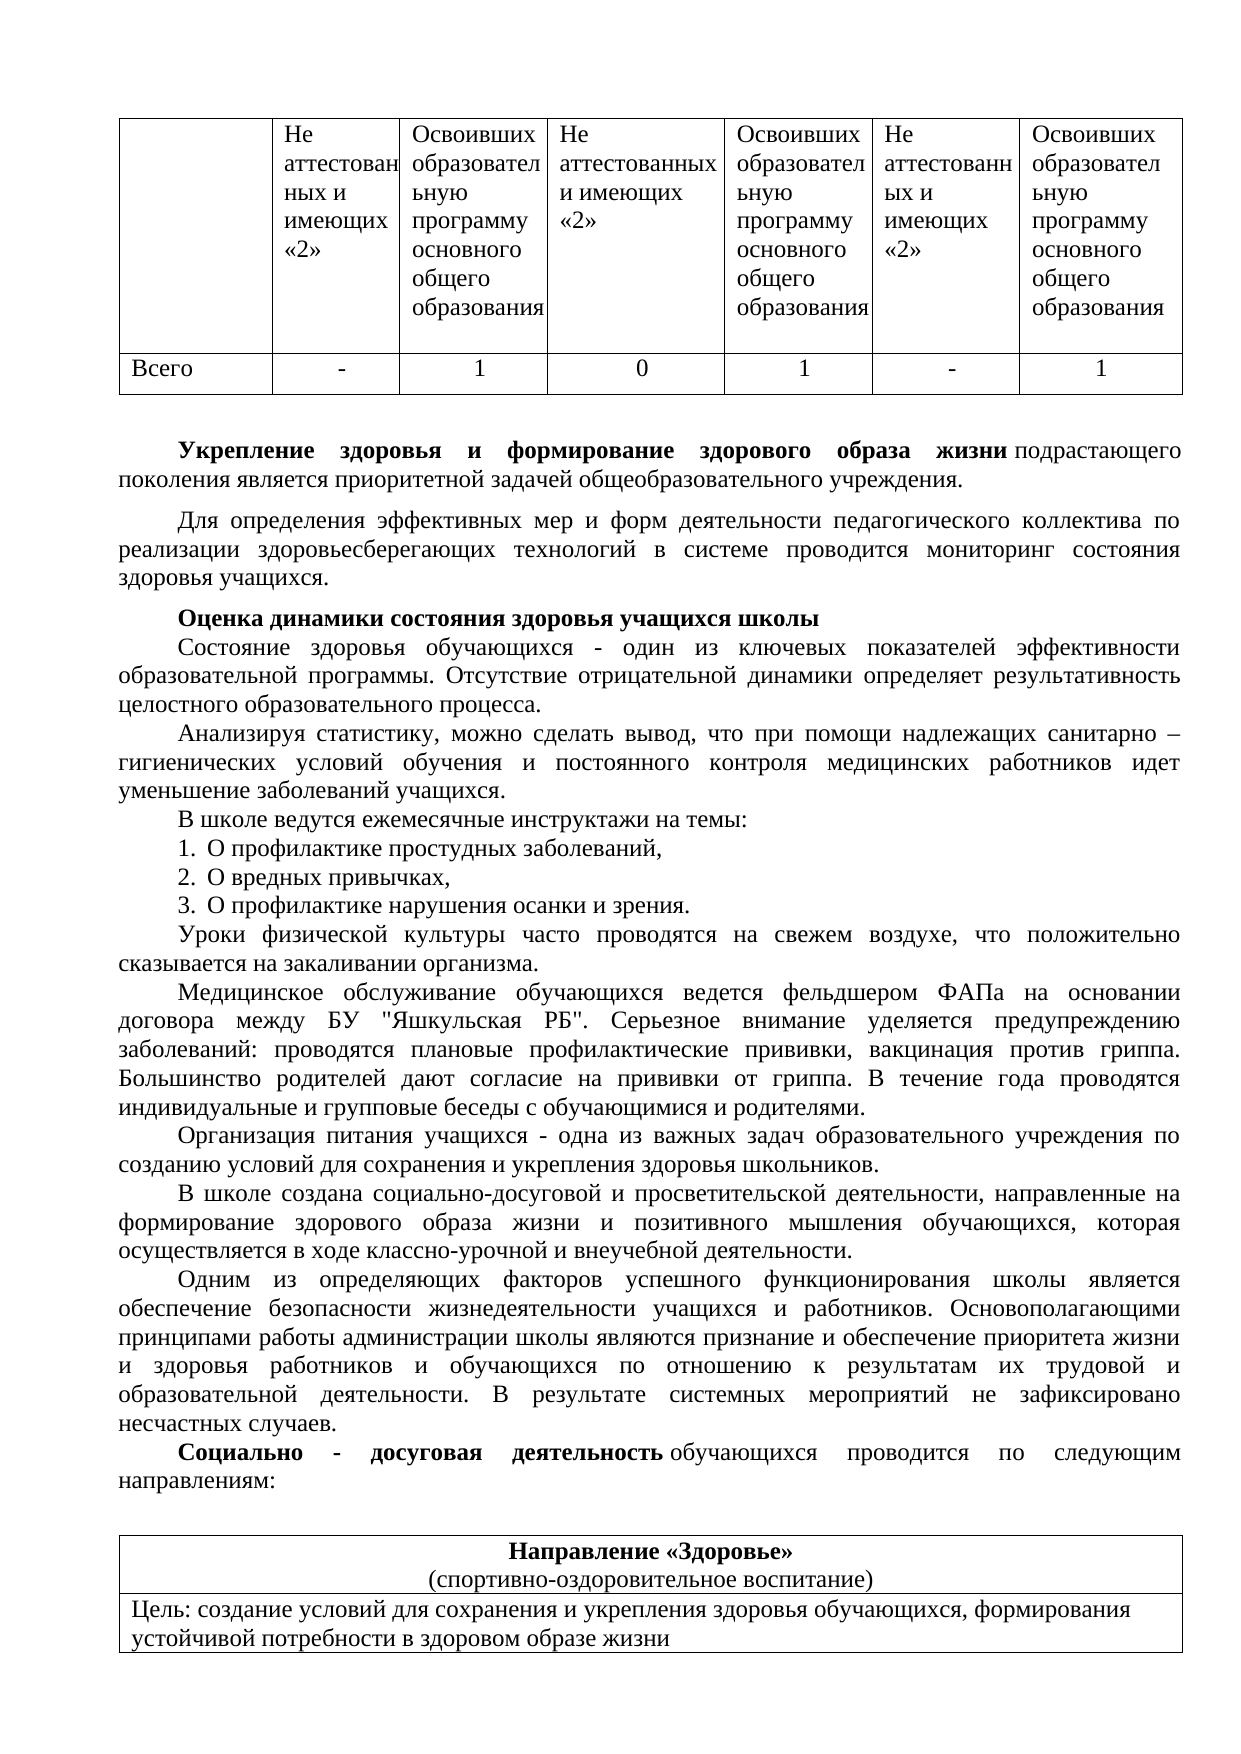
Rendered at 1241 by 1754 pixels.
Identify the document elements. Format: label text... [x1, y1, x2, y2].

text Для определения эффективных мер и форм деятельности педагогического коллектива по реализации здоровьесберегающих технологий в системе проводится мониторинг состояния здоровья учащихся. [118, 505, 1181, 591]
table_cell 1 [1020, 354, 1182, 394]
text Социально - досуговая деятельность обучающихся проводится по следующим направлениям: [118, 1437, 1181, 1494]
table_cell Цель: создание условий для сохранения и укрепления здоровья обучающихся, формирования устойчивой потребности в здоровом образе жизни [120, 1594, 1182, 1652]
table_cell - [873, 354, 1019, 394]
table_cell - [273, 354, 399, 394]
table_cell Не аттестованных и имеющих «2» [548, 119, 724, 352]
table_header Направление «Здоровье» (спортивно-оздоровительное воспитание) [120, 1536, 1182, 1593]
table_cell Освоивших образовательную программу основного общего образования [400, 119, 547, 352]
table_cell Всего [120, 354, 272, 394]
text Уроки физической культуры часто проводятся на свежем воздухе, что положительно сказывается на закаливании организма. [118, 919, 1181, 977]
table_cell Освоивших образовательную программу основного общего образования [1020, 119, 1182, 352]
text Одним из определяющих факторов успешного функционирования школы является обеспечение безопасности жизнедеятельности учащихся и работников. Основополагающими принципами работы администрации школы являются признание и обеспечение приоритета жизни и здоровья работников и обучающихся по отношению к результатам их трудовой и образовательной деятельности. В результате системных мероприятий не зафиксировано несчастных случаев. [118, 1264, 1181, 1437]
table_cell Освоивших образовательную программу основного общего образования [725, 119, 872, 352]
text Укрепление здоровья и формирование здорового образа жизни подрастающего поколения является приоритетной задачей общеобразовательного учреждения. [118, 436, 1181, 493]
text Состояние здоровья обучающихся - один из ключевых показателей эффективности образовательной программы. Отсутствие отрицательной динамики определяет результативность целостного образовательного процесса. [118, 632, 1181, 718]
list О профилактике простудных заболеваний, [118, 833, 1181, 862]
text В школе ведутся ежемесячные инструктажи на темы: [118, 804, 1181, 833]
table_cell Не аттестованных и имеющих «2» [873, 119, 1019, 352]
text Оценка динамики состояния здоровья учащихся школы [118, 603, 1181, 632]
table_cell 1 [725, 354, 872, 394]
text Медицинское обслуживание обучающихся ведется фельдшером ФАПа на основании договора между БУ "Яшкульская РБ". Серьезное внимание уделяется предупреждению заболеваний: проводятся плановые профилактические прививки, вакцинация против гриппа. Большинство родителей дают согласие на прививки от гриппа. В течение года проводятся индивидуальные и групповые беседы с обучающимися и родителями. [118, 977, 1181, 1120]
list О профилактике нарушения осанки и зрения. [118, 890, 1181, 919]
table_cell [120, 119, 272, 352]
text В школе создана социально-досуговой и просветительской деятельности, направленные на формирование здорового образа жизни и позитивного мышления обучающихся, которая осуществляется в ходе классно-урочной и внеучебной деятельности. [118, 1178, 1181, 1264]
table_cell 0 [548, 354, 724, 394]
list О вредных привычках, [118, 862, 1181, 890]
text Организация питания учащихся - одна из важных задач образовательного учреждения по созданию условий для сохранения и укрепления здоровья школьников. [118, 1120, 1181, 1178]
table_cell Не аттестованных и имеющих «2» [273, 119, 399, 352]
table_cell 1 [400, 354, 547, 394]
text Анализируя статистику, можно сделать вывод, что при помощи надлежащих санитарно – гигиенических условий обучения и постоянного контроля медицинских работников идет уменьшение заболеваний учащихся. [118, 718, 1181, 804]
